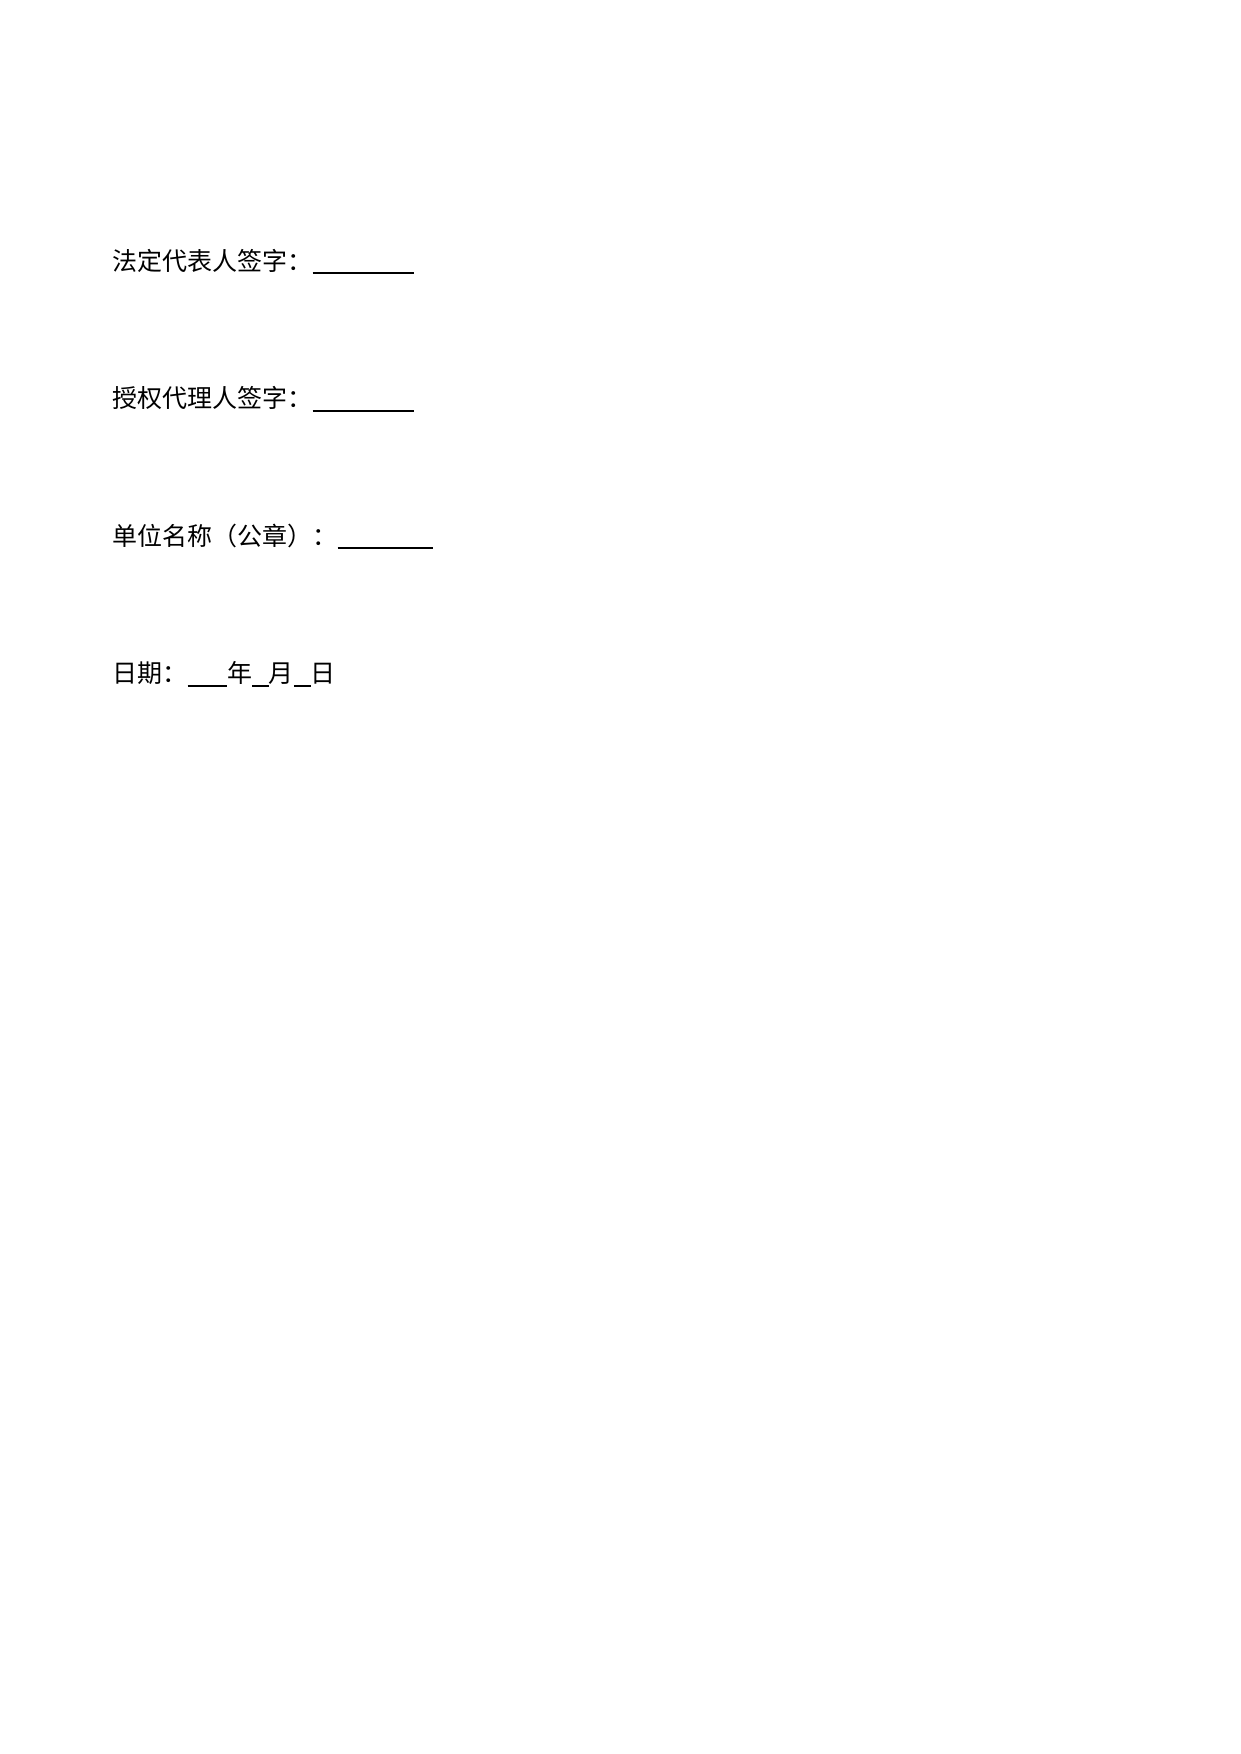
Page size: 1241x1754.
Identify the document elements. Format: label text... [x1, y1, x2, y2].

text 授权代理人签字： [112, 364, 1128, 429]
text 日期： 年 月 日 [112, 639, 1128, 704]
text 单位名称（公章）： [112, 502, 1128, 567]
text 法定代表人签字： [112, 227, 1128, 292]
